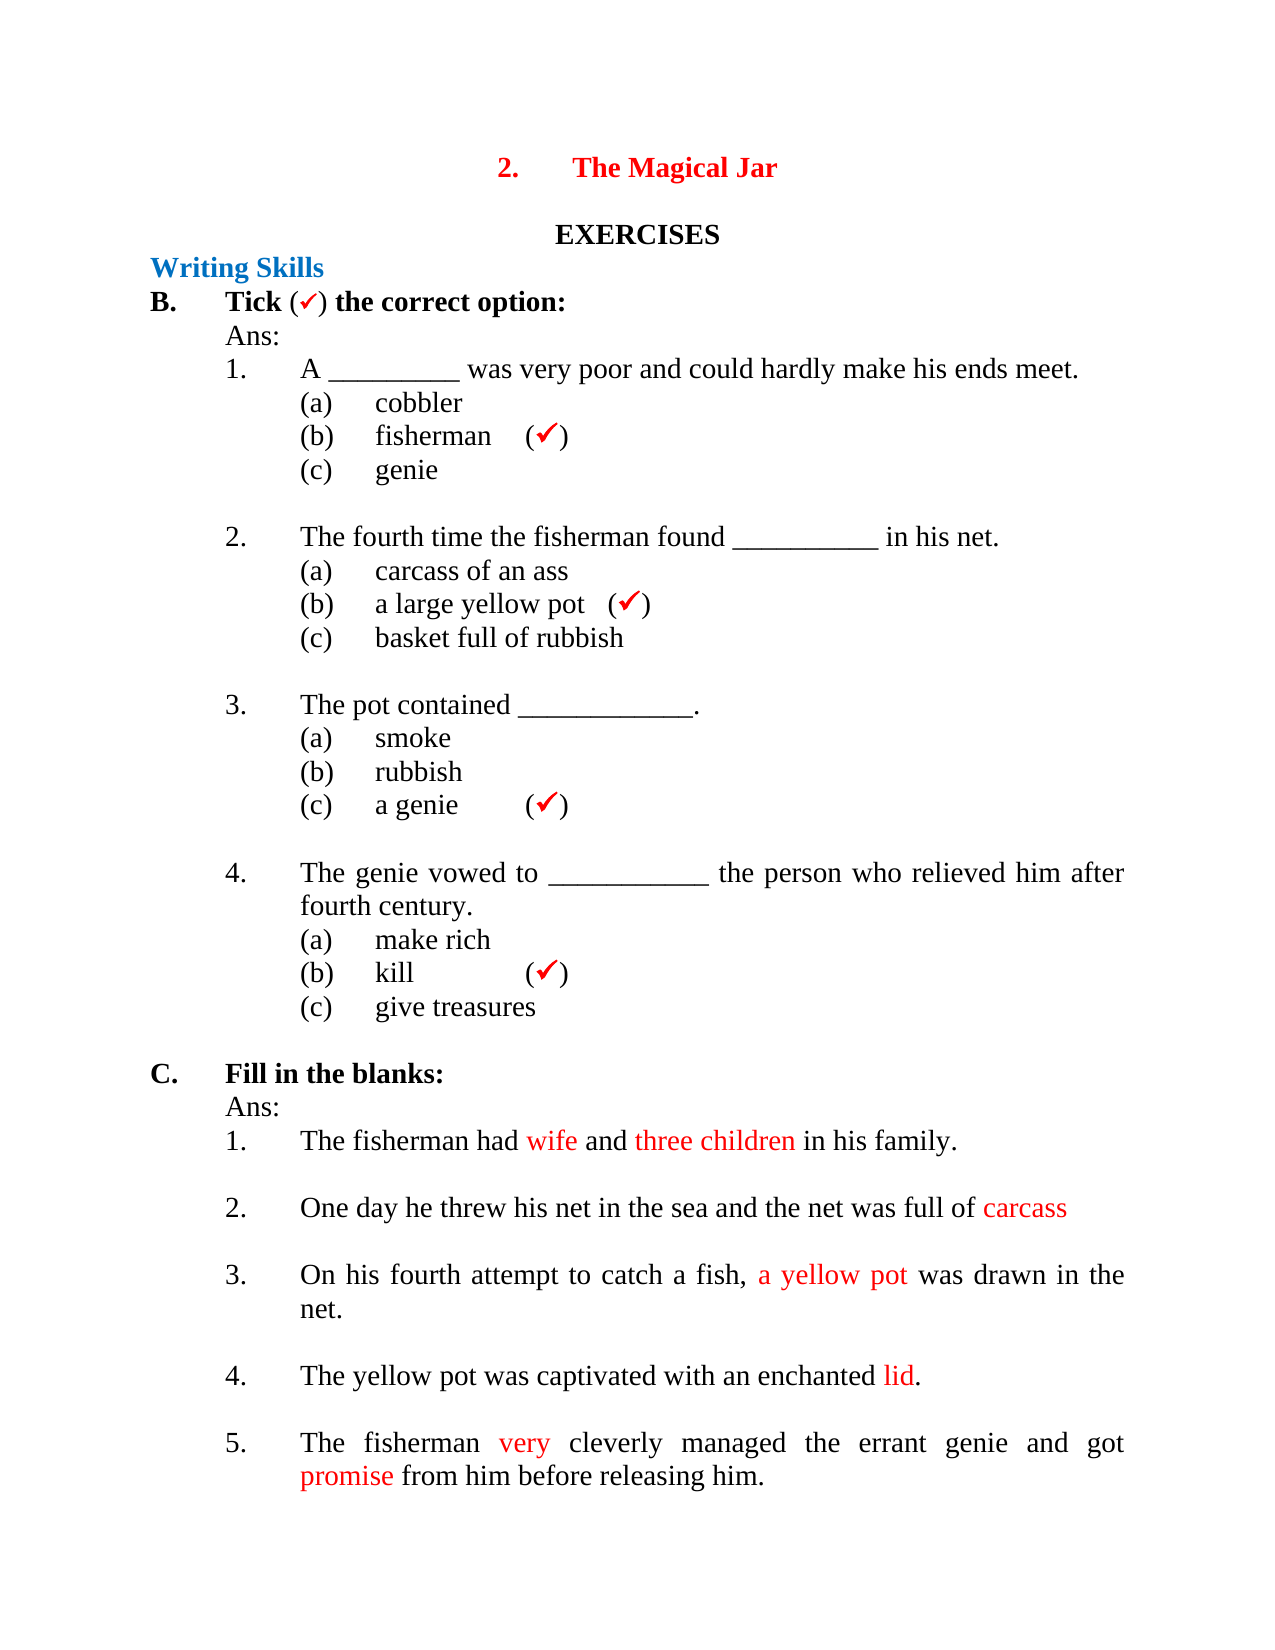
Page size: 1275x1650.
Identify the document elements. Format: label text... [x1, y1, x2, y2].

list carcass of an ass [225, 553, 1125, 586]
list make rich [225, 922, 1125, 955]
list The genie vowed to ___________ the person who relieved him after fourth century. [225, 855, 1125, 922]
text Ans: [150, 318, 1125, 351]
list The Magical Jar [150, 150, 1125, 183]
list give treasures [225, 989, 1125, 1022]
list The fisherman very cleverly managed the errant genie and got promise from him before releasing him. [225, 1425, 1125, 1492]
list a genie () [225, 787, 1125, 821]
list The pot contained ____________. [225, 687, 1125, 720]
list rubbish [225, 754, 1125, 787]
list a large yellow pot () [225, 586, 1125, 620]
list The yellow pot was captivated with an enchanted lid. [225, 1358, 1125, 1391]
list cobbler [225, 385, 1125, 418]
list On his fourth attempt to catch a fish, a yellow pot was drawn in the net. [225, 1257, 1125, 1324]
list EXERCISES [150, 217, 1125, 251]
list fisherman () [225, 418, 1125, 452]
text Ans: [150, 1089, 1125, 1123]
text B. Tick () the correct option: [150, 284, 1125, 318]
list kill () [225, 955, 1125, 989]
list smoke [225, 720, 1125, 754]
list A _________ was very poor and could hardly make his ends meet. [225, 351, 1125, 385]
text C. Fill in the blanks: [150, 1056, 1125, 1089]
list One day he threw his net in the sea and the net was full of carcass [225, 1190, 1125, 1224]
list genie [225, 452, 1125, 486]
list The fourth time the fisherman found __________ in his net. [225, 519, 1125, 553]
list The fisherman had wife and three children in his family. [225, 1123, 1125, 1157]
list basket full of rubbish [225, 620, 1125, 653]
text Writing Skills [150, 251, 1125, 284]
